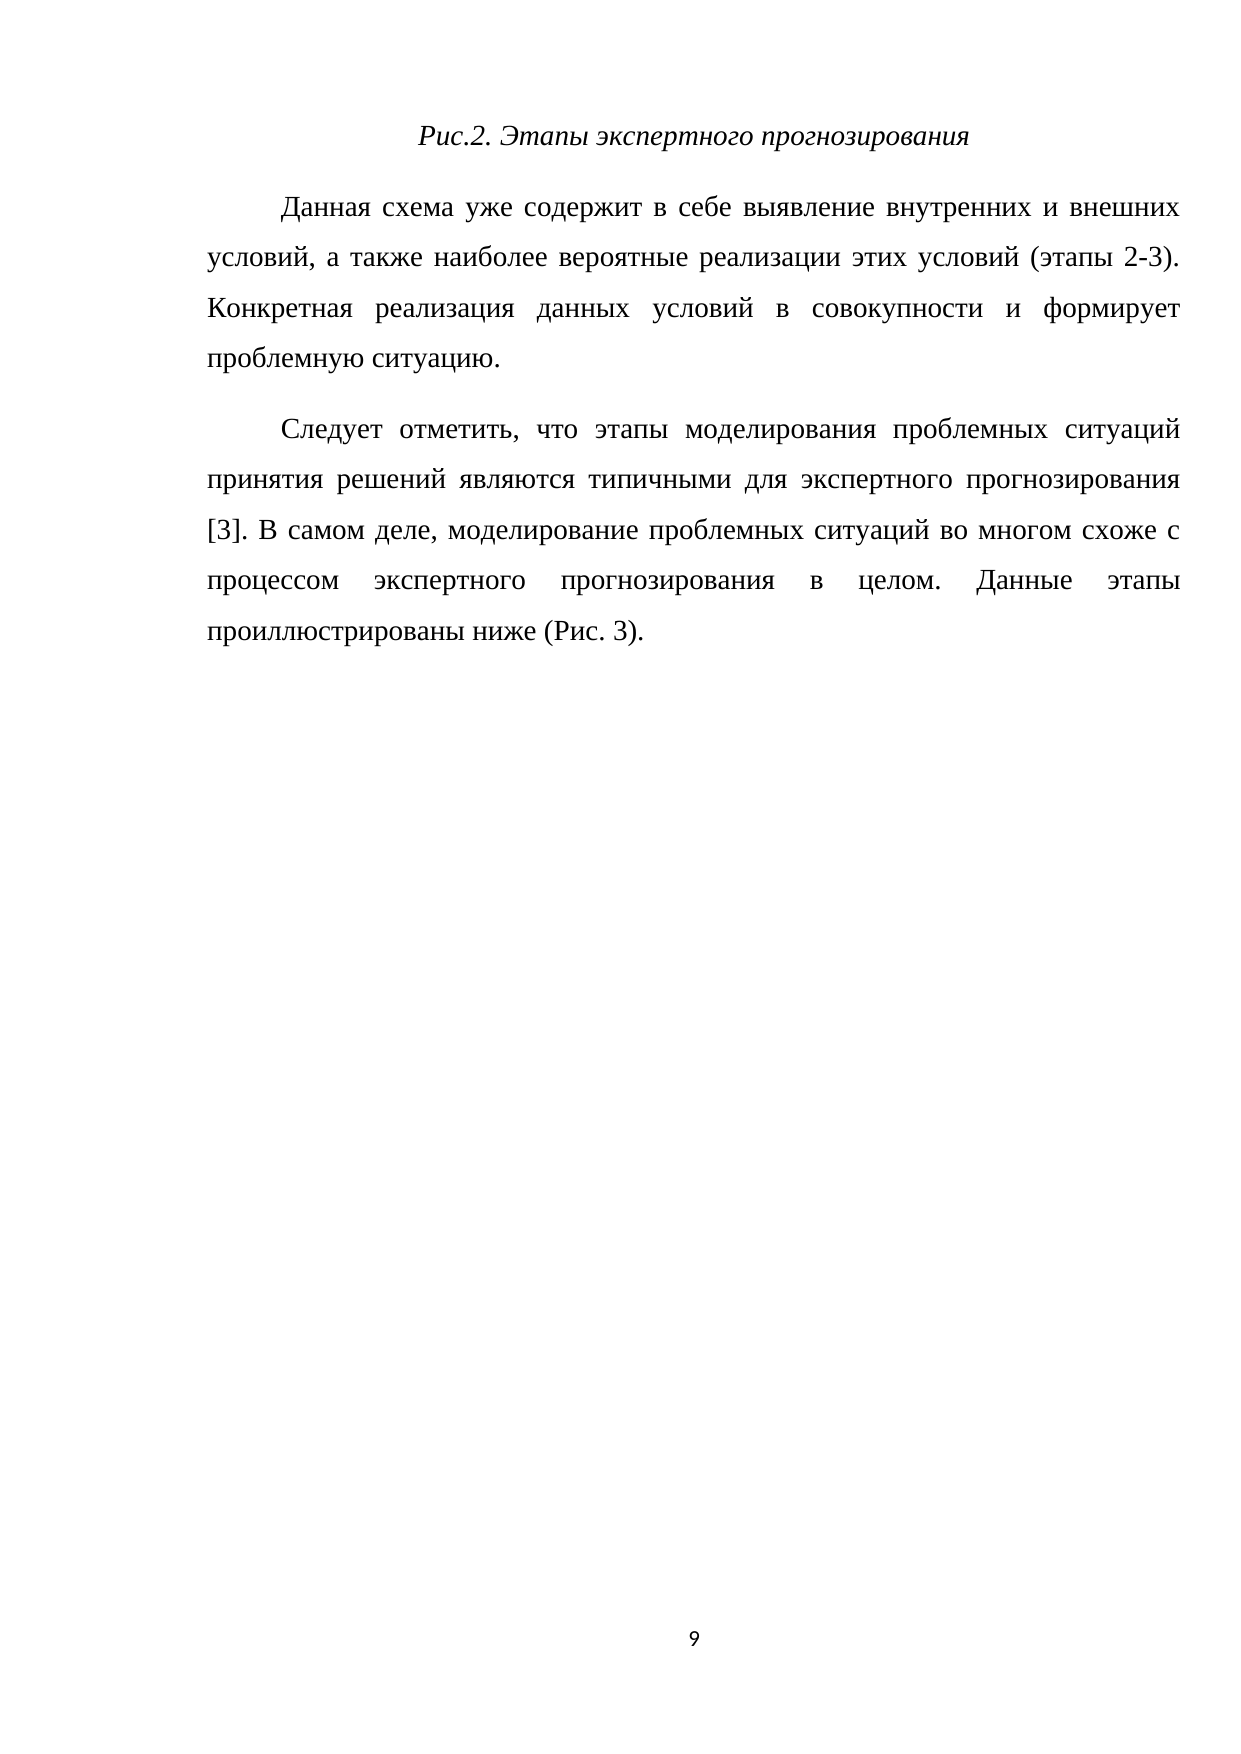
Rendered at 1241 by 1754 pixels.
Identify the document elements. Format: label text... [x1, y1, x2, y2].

text Данная схема уже содержит в себе выявление внутренних и внешних условий, а также наиболее вероятные реализации этих условий (этапы 2-3). Конкретная реализация данных условий в совокупности и формирует проблемную ситуацию. [207, 189, 1181, 374]
text Следует отметить, что этапы моделирования проблемных ситуаций принятия решений являются типичными для экспертного прогнозирования [3]. В самом деле, моделирование проблемных ситуаций во многом схоже с процессом экспертного прогнозирования в целом. Данные этапы проиллюстрированы ниже (Рис. 3). [207, 411, 1181, 646]
text Рис.2. Этапы экспертного прогнозирования [207, 118, 1181, 152]
